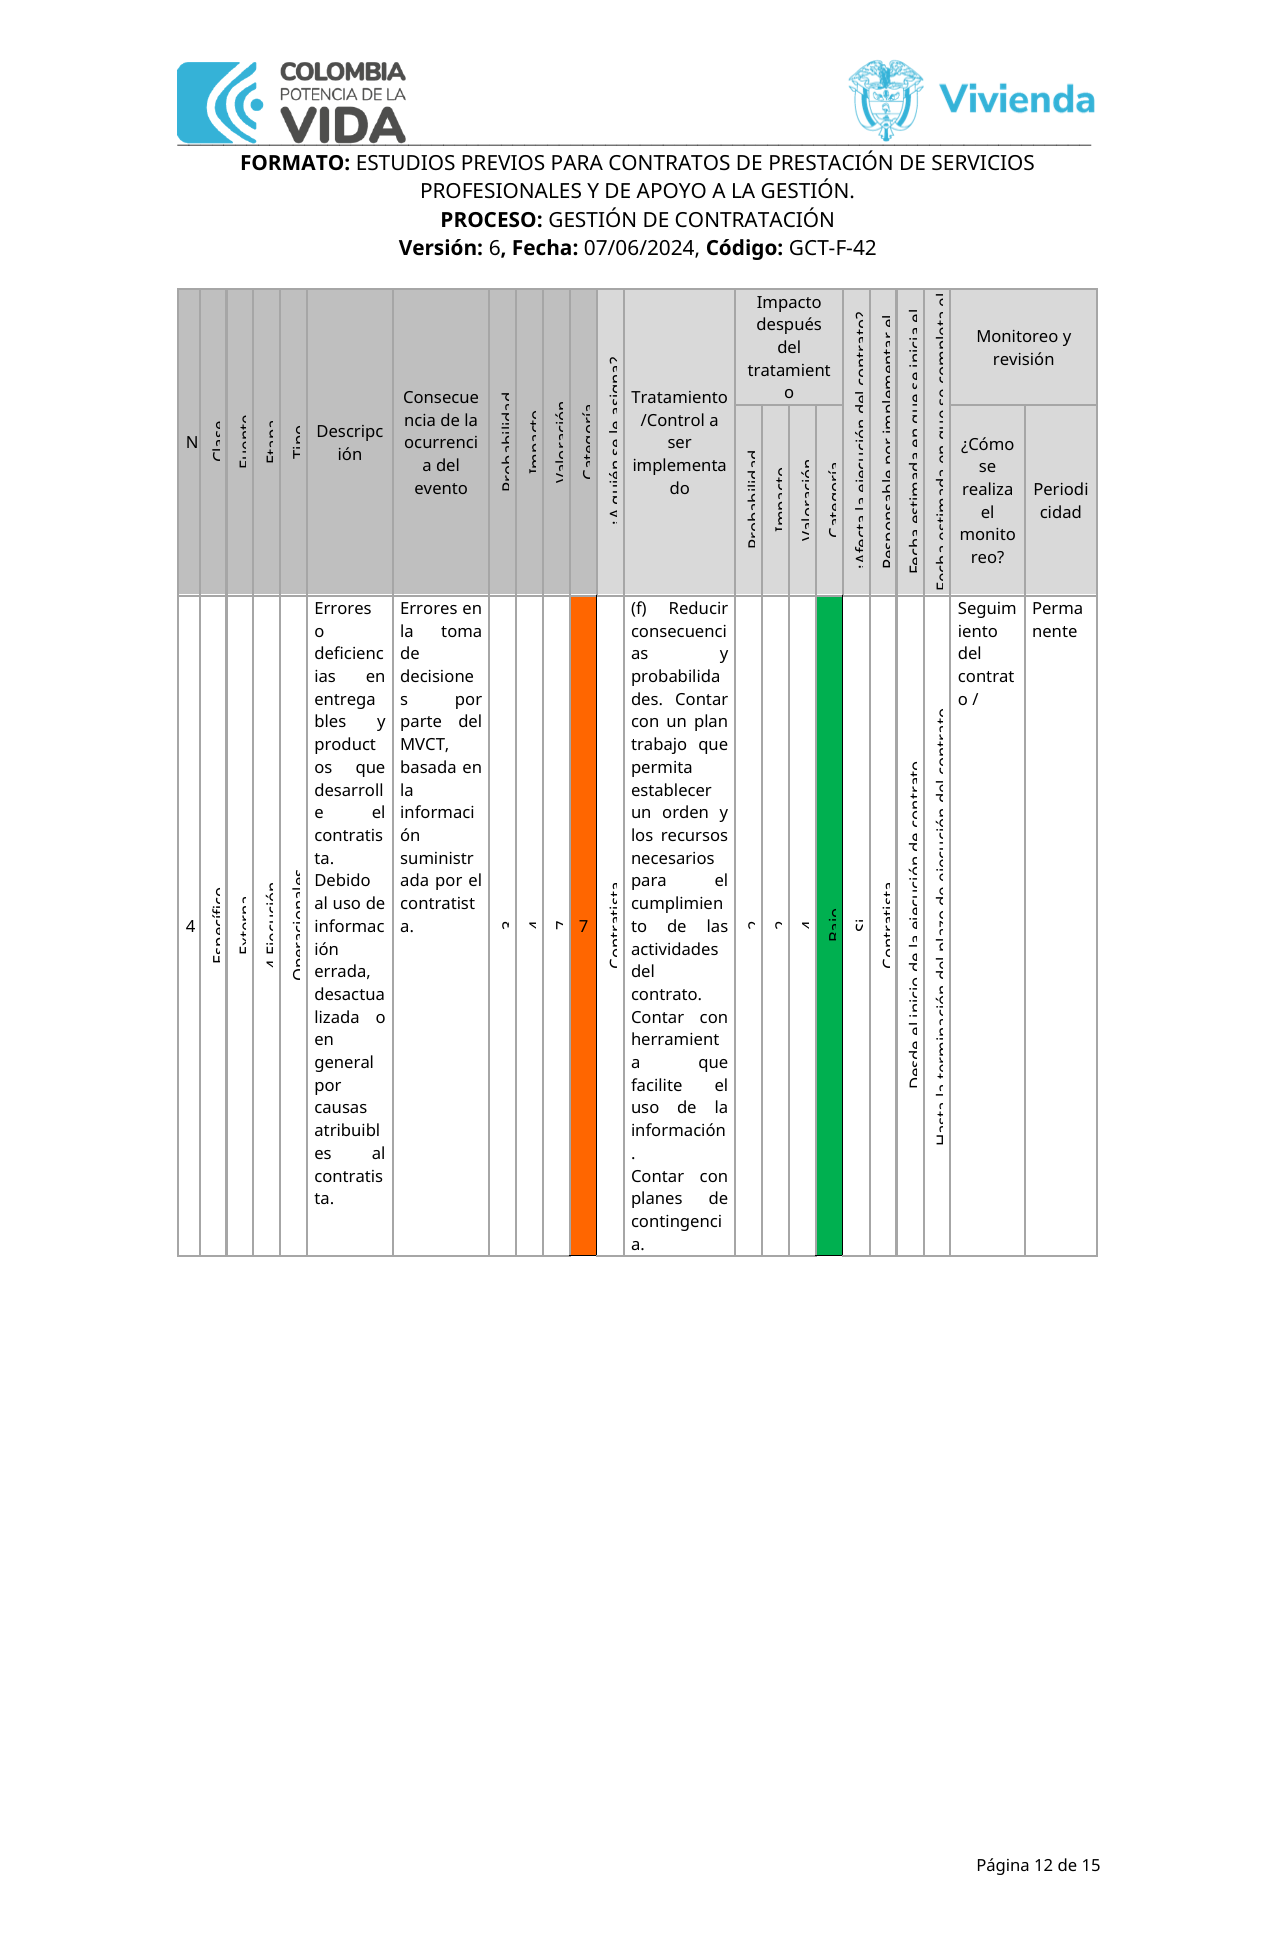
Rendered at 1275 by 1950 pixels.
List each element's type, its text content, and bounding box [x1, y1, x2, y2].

table_header Responsable por implementar el tratamiento [871, 290, 895, 594]
table_cell Permanente [1026, 597, 1096, 1255]
table_header Tratamiento/Control a ser implementado [625, 290, 734, 594]
table_cell 7 [571, 597, 596, 1255]
table_cell Desde el inicio de la ejecución de contrato [898, 597, 923, 1255]
table_cell 7 [544, 597, 569, 1255]
table_cell Contratista [871, 597, 895, 1255]
table_header Monitoreo y revisión [951, 290, 1096, 404]
table_cell 4 [790, 597, 815, 1255]
table_cell Hasta la terminación del plazo de ejecución del contrato. [925, 597, 949, 1255]
table_cell Contratista [597, 597, 623, 1255]
table_header Categoría [571, 290, 596, 594]
table_header ¿A quién se le asigna? [598, 290, 623, 594]
table_cell Probabilidad [736, 406, 761, 594]
table_cell ¿Cómo se realiza el monitoreo? [951, 406, 1024, 594]
table_cell Externa [228, 597, 252, 1255]
table_cell (f) Reducir consecuencias y probabilidades. Contar con un plan trabajo que permita establecer un orden y los recursos necesarios para el cumplimiento de las actividades del contrato. Contar con herramienta que facilite el uso de la información. Contar con planes de contingencia. [625, 597, 734, 1255]
table_header Impacto después del tratamiento [736, 290, 842, 404]
table_header Etapa [254, 290, 279, 594]
table_cell 4 [179, 597, 199, 1255]
table_cell 2 [736, 597, 761, 1255]
table_cell 3 [490, 597, 515, 1255]
table_cell Errores en la toma de decisiones por parte del MVCT, basada en la información suministrada por el contratista. [394, 597, 488, 1255]
table_cell 4 Ejecución [254, 597, 279, 1255]
table_header Consecuencia de la ocurrencia del evento [394, 290, 488, 594]
table_header ¿Afecta la ejecución del contrato? [844, 290, 869, 594]
table_header Impacto [517, 290, 542, 594]
table_cell Seguimiento del contrato / [951, 597, 1024, 1255]
table_cell Si [843, 597, 869, 1255]
picture [177, 58, 418, 145]
table_cell 4 [517, 597, 542, 1255]
table_cell Valoración [790, 406, 815, 594]
picture [845, 53, 1098, 144]
table_header Fuente [228, 290, 252, 594]
table_cell Bajo [817, 597, 842, 1255]
table_cell Impacto [763, 406, 788, 594]
table_header Tipo [281, 290, 306, 594]
table_header Descripción [308, 290, 392, 594]
table_cell 2 [763, 597, 788, 1255]
table_header Probabilidad [490, 290, 515, 594]
table_header N [179, 290, 199, 594]
table_header Valoración [544, 290, 569, 594]
table_header Fecha estimada en que se completa el tratamiento [925, 290, 949, 594]
table_cell Categoría [817, 406, 842, 594]
table_cell Errores o deficiencias en entregables y productos que desarrolle el contratista. Debido al uso de información errada, desactualizada o en general por causas atribuibles al contratista. [308, 597, 392, 1255]
table_header Fecha estimada en que se inicia el tratamiento [898, 290, 923, 594]
table_header Clase [201, 290, 225, 594]
table_cell Periodicidad [1026, 406, 1096, 594]
table_cell Operacionales [281, 597, 306, 1255]
table_cell Específico [201, 597, 225, 1255]
